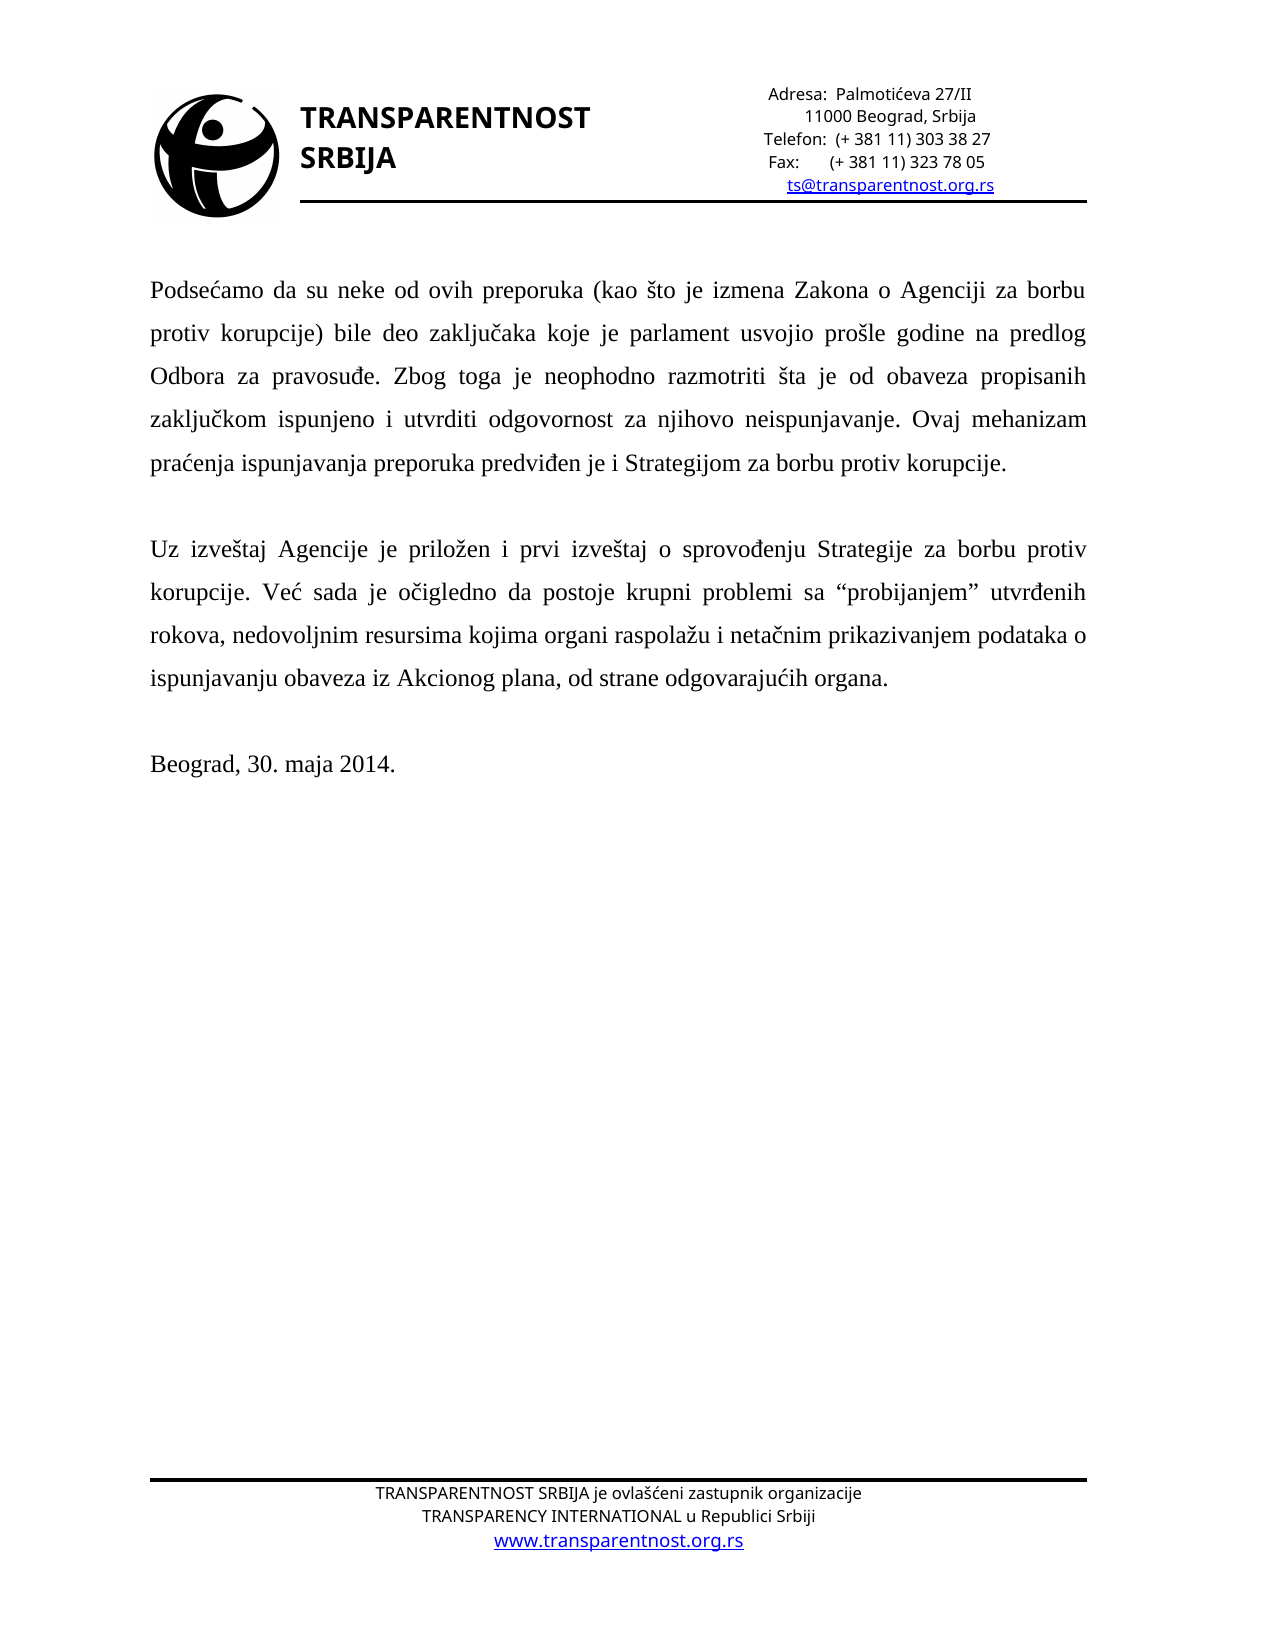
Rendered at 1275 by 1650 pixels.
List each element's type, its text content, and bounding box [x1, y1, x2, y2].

picture [150, 92, 282, 220]
text Uz izveštaj Agencije je priložen i prvi izveštaj o sprovođenju Strategije za borbu protiv korupcije. Već sada je očigledno da postoje krupni problemi sa “probijanjem” utvrđenih rokova, nedovoljnim resursima kojima organi raspolažu i netačnim prikazivanjem podataka o ispunjavanju obaveza iz Akcionog plana, od strane odgovarajućih organa. [150, 534, 1087, 692]
text Podsećamo da su neke od ovih preporuka (kao što je izmena Zakona o Agenciji za borbu protiv korupcije) bile deo zaključaka koje je parlament usvojio prošle godine na predlog Odbora za pravosuđe. Zbog toga je neophodno razmotriti šta je od obaveza propisanih zaključkom ispunjeno i utvrditi odgovornost za njihovo neispunjavanje. Ovaj mehanizam praćenja ispunjavanja preporuka predviđen je i Strategijom za borbu protiv korupcije. [150, 275, 1087, 476]
text Beograd, 30. maja 2014. [150, 749, 1087, 778]
